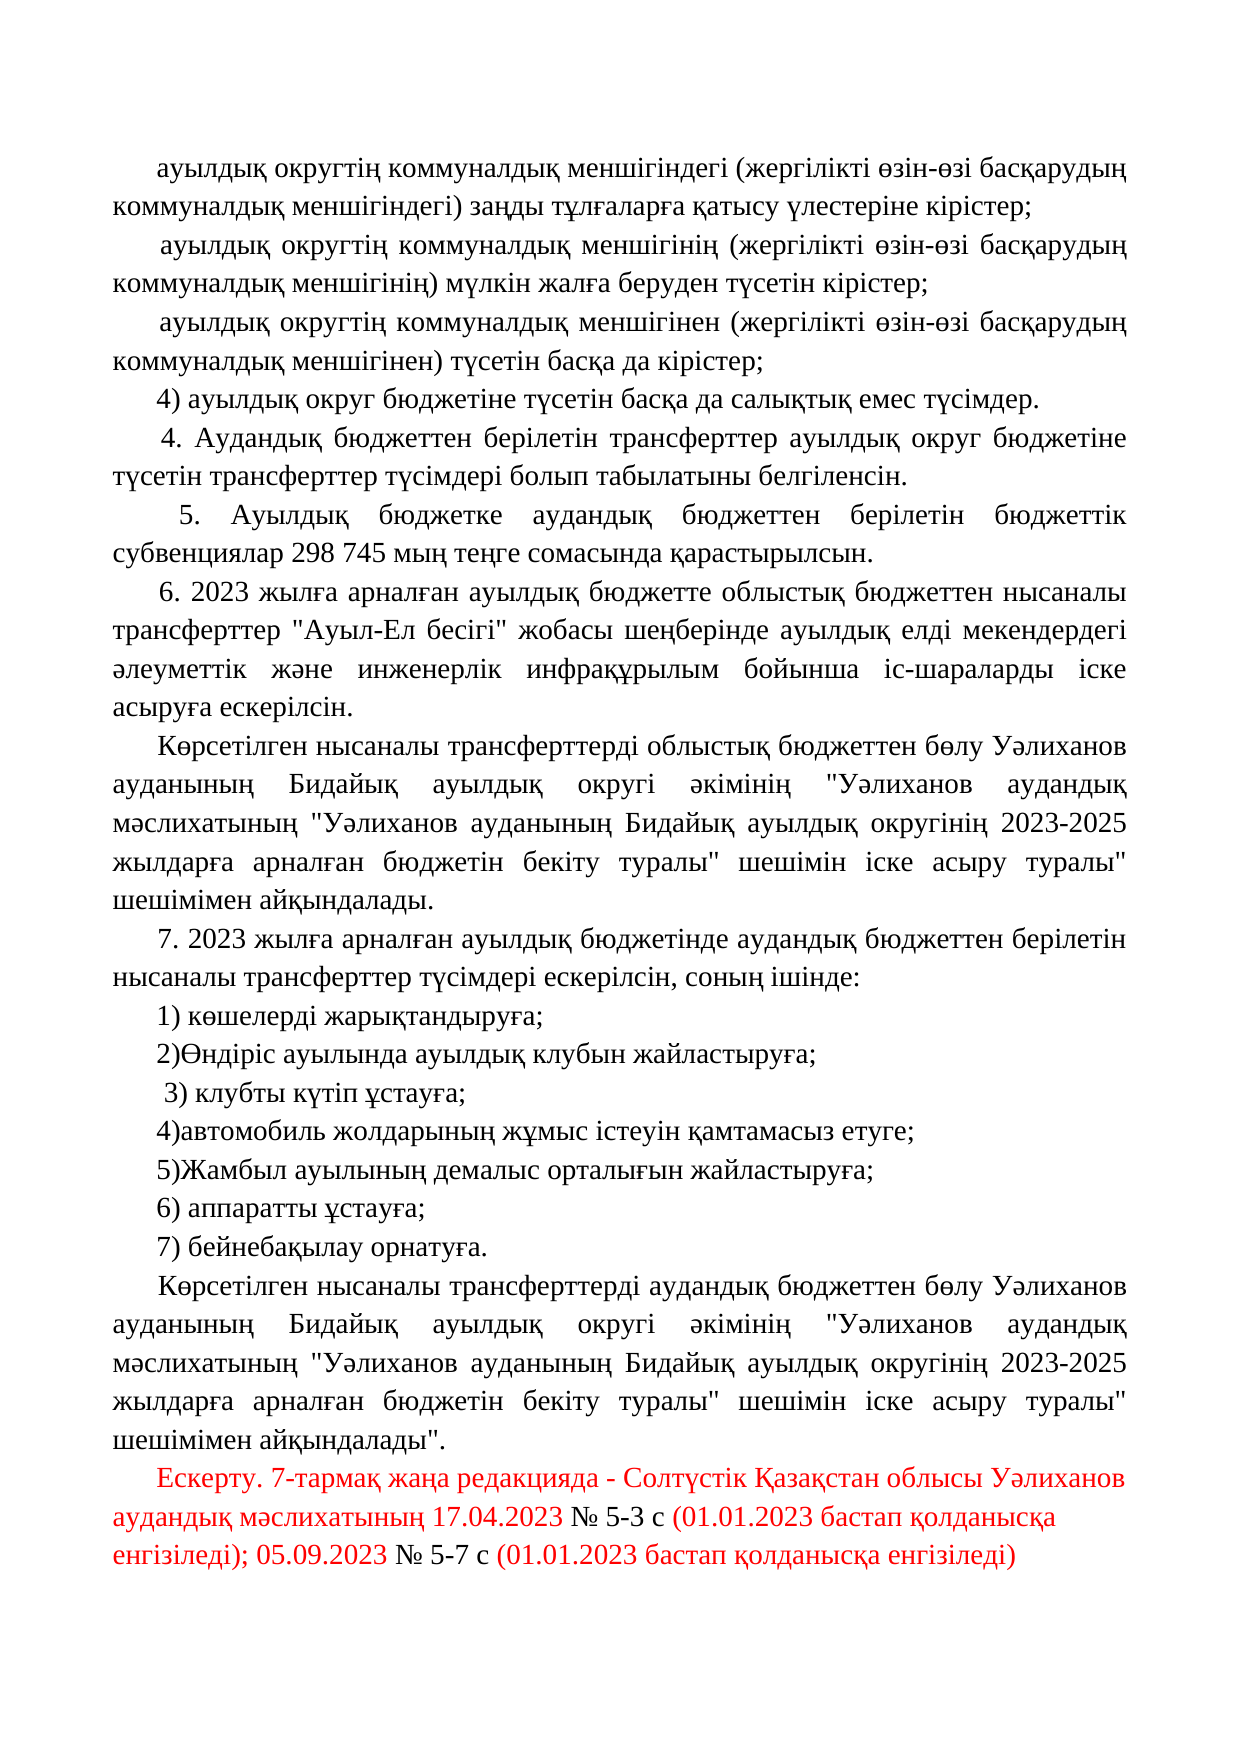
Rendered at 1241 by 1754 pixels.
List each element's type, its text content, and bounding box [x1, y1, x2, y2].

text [112, 1460, 1128, 1571]
text Көрсетілген нысаналы трансферттерді облыстық бюджеттен бөлу Уәлиханов ауданының Бидайық ауылдық округі әкімінің "Уәлиханов аудандық мәслихатының "Уәлиханов ауданының Бидайық ауылдық округінің 2023-2025 жылдарға арналған бюджетін бекіту туралы" шешімін іске асыру туралы" шешімімен айқындалады. [112, 728, 1128, 916]
text 4)автомобиль жолдарының жұмыс істеуін қамтамасыз етуге; [112, 1113, 1128, 1147]
text 4. Аудандық бюджеттен берілетін трансферттер ауылдық округ бюджетіне түсетін трансферттер түсімдері болып табылатыны белгіленсін. [112, 420, 1128, 492]
text 2)Өндіріс ауылында ауылдық клубын жайластыруға; [112, 1036, 1128, 1070]
text 5. Ауылдық бюджетке аудандық бюджеттен берiлетiн бюджеттік субвенциялар 298 745 мың теңге сомасында қарастырылсын. [112, 497, 1128, 569]
text 7) бейнебақылау орнатуға. [112, 1229, 1128, 1263]
text 5)Жамбыл ауылының демалыс орталығын жайластыруға; [112, 1152, 1128, 1186]
text ауылдық округтің коммуналдық меншігінен (жергілікті өзін-өзі басқарудың коммуналдық меншігінен) түсетін басқа да кірістер; [112, 304, 1128, 376]
text 1) көшелерді жарықтандыруға; [112, 998, 1128, 1031]
text 3) клубты күтіп ұстауға; [112, 1075, 1128, 1108]
text Көрсетілген нысаналы трансферттерді аудандық бюджеттен бөлу Уәлиханов ауданының Бидайық ауылдық округі әкімінің "Уәлиханов аудандық мәслихатының "Уәлиханов ауданының Бидайық ауылдық округінің 2023-2025 жылдарға арналған бюджетін бекіту туралы" шешімін іске асыру туралы" шешімімен айқындалады". [112, 1268, 1128, 1455]
text ауылдық округтің коммуналдық меншігінің (жергілікті өзін-өзі басқарудың коммуналдық меншігінің) мүлкін жалға беруден түсетін кірістер; [112, 227, 1128, 299]
text 6. 2023 жылға арналған ауылдық бюджетте облыстық бюджеттен нысаналы трансферттер "Ауыл-Ел бесігі" жобасы шеңберінде ауылдық елді мекендердегі әлеуметтік және инженерлік инфрақұрылым бойынша іс-шараларды іске асыруға ескерілсін. [112, 574, 1128, 723]
text 4) ауылдық округ бюджетіне түсетін басқа да салықтық емес түсімдер. [112, 381, 1128, 415]
text 6) аппаратты ұстауға; [112, 1191, 1128, 1224]
text ауылдық округтің коммуналдық меншігіндегі (жергілікті өзін-өзі басқарудың коммуналдық меншігіндегі) заңды тұлғаларға қатысу үлестеріне кірістер; [112, 150, 1128, 222]
text 7. 2023 жылға арналған ауылдық бюджетінде аудандық бюджеттен берілетін нысаналы трансферттер түсімдері ескерілсін, соның ішінде: [112, 921, 1128, 993]
